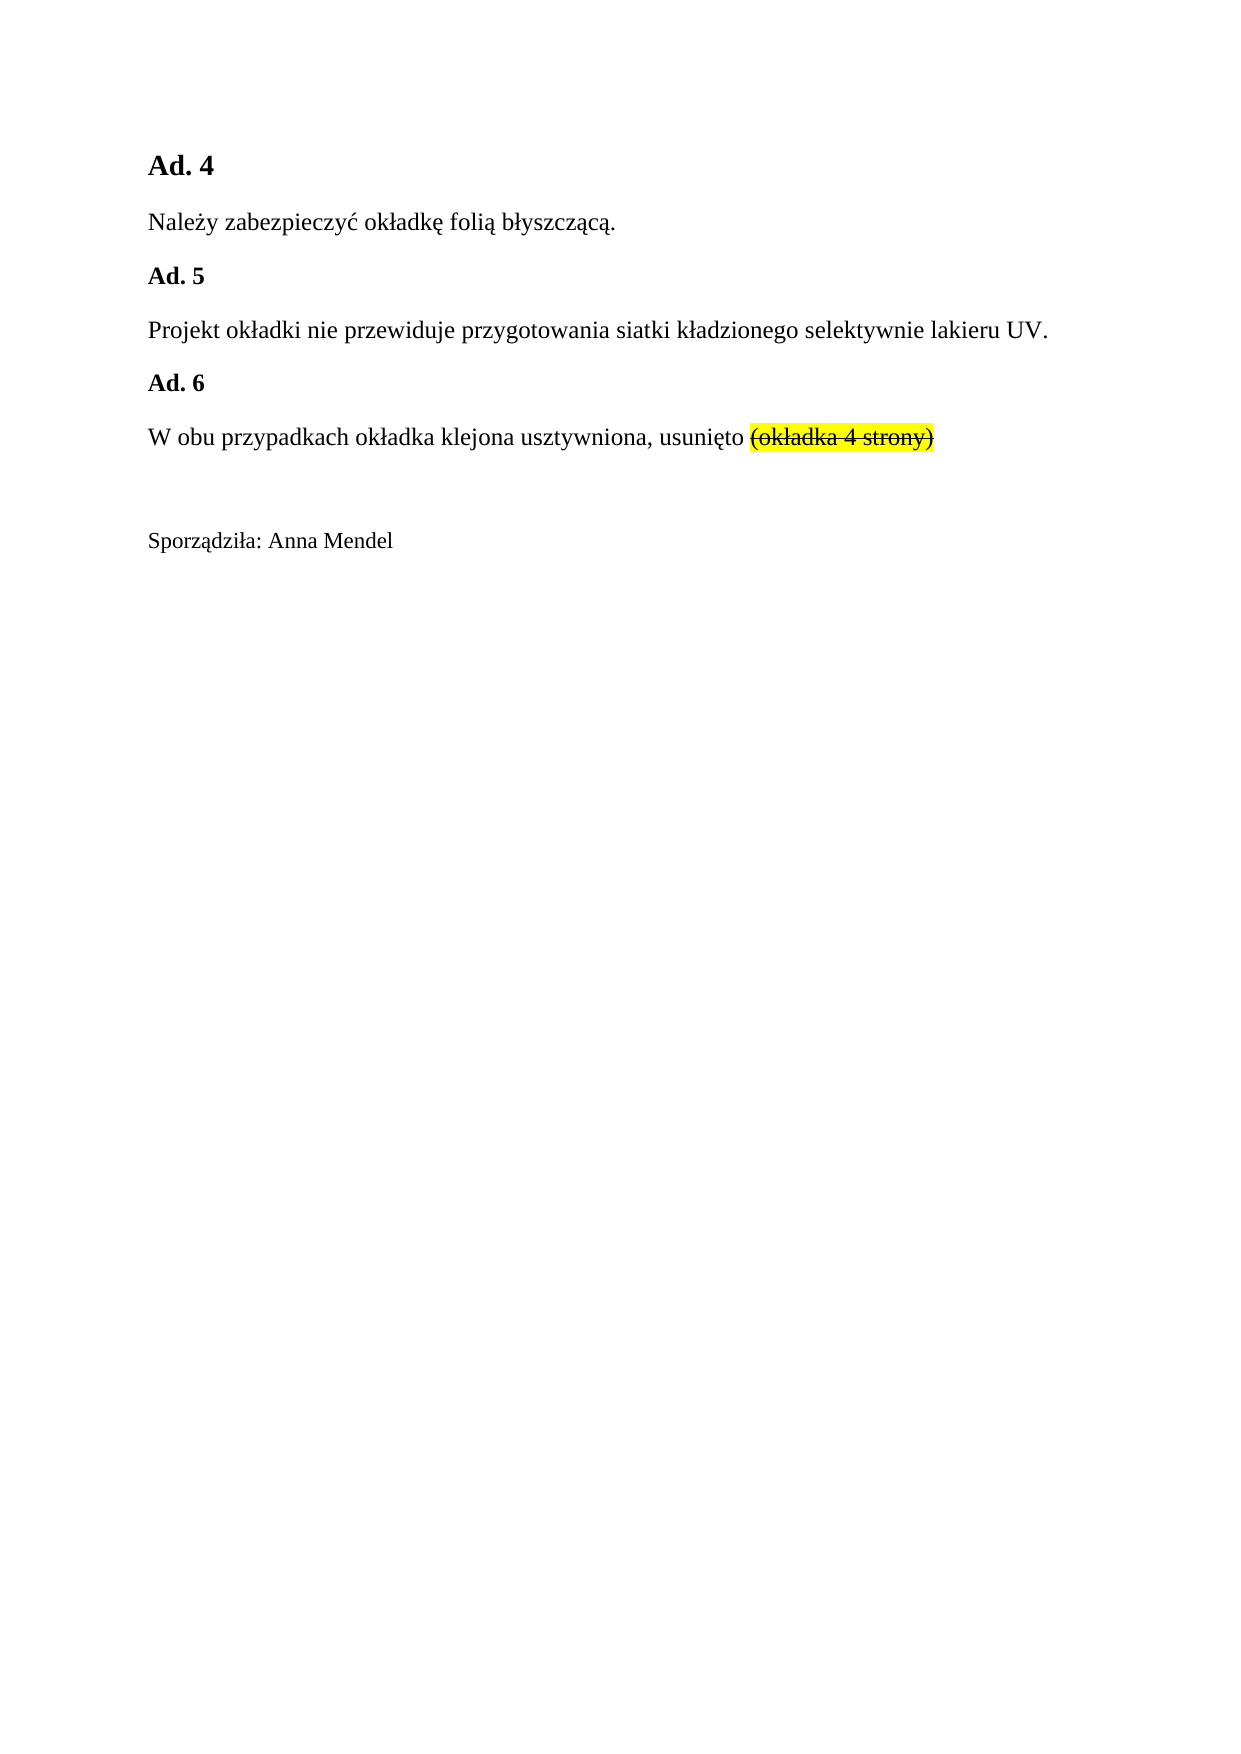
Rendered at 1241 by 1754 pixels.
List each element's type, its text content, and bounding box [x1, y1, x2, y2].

text Ad. 4 [148, 148, 1093, 181]
text Sporządziła: Anna Mendel [148, 527, 1093, 554]
text Ad. 6 [148, 368, 1093, 397]
text Projekt okładki nie przewiduje przygotowania siatki kładzionego selektywnie lakieru UV. [148, 315, 1093, 343]
text W obu przypadkach okładka klejona usztywniona, usunięto (okładka 4 strony) [148, 422, 1093, 451]
text Należy zabezpieczyć okładkę folią błyszczącą. [148, 207, 1093, 236]
text Ad. 5 [148, 261, 1093, 289]
